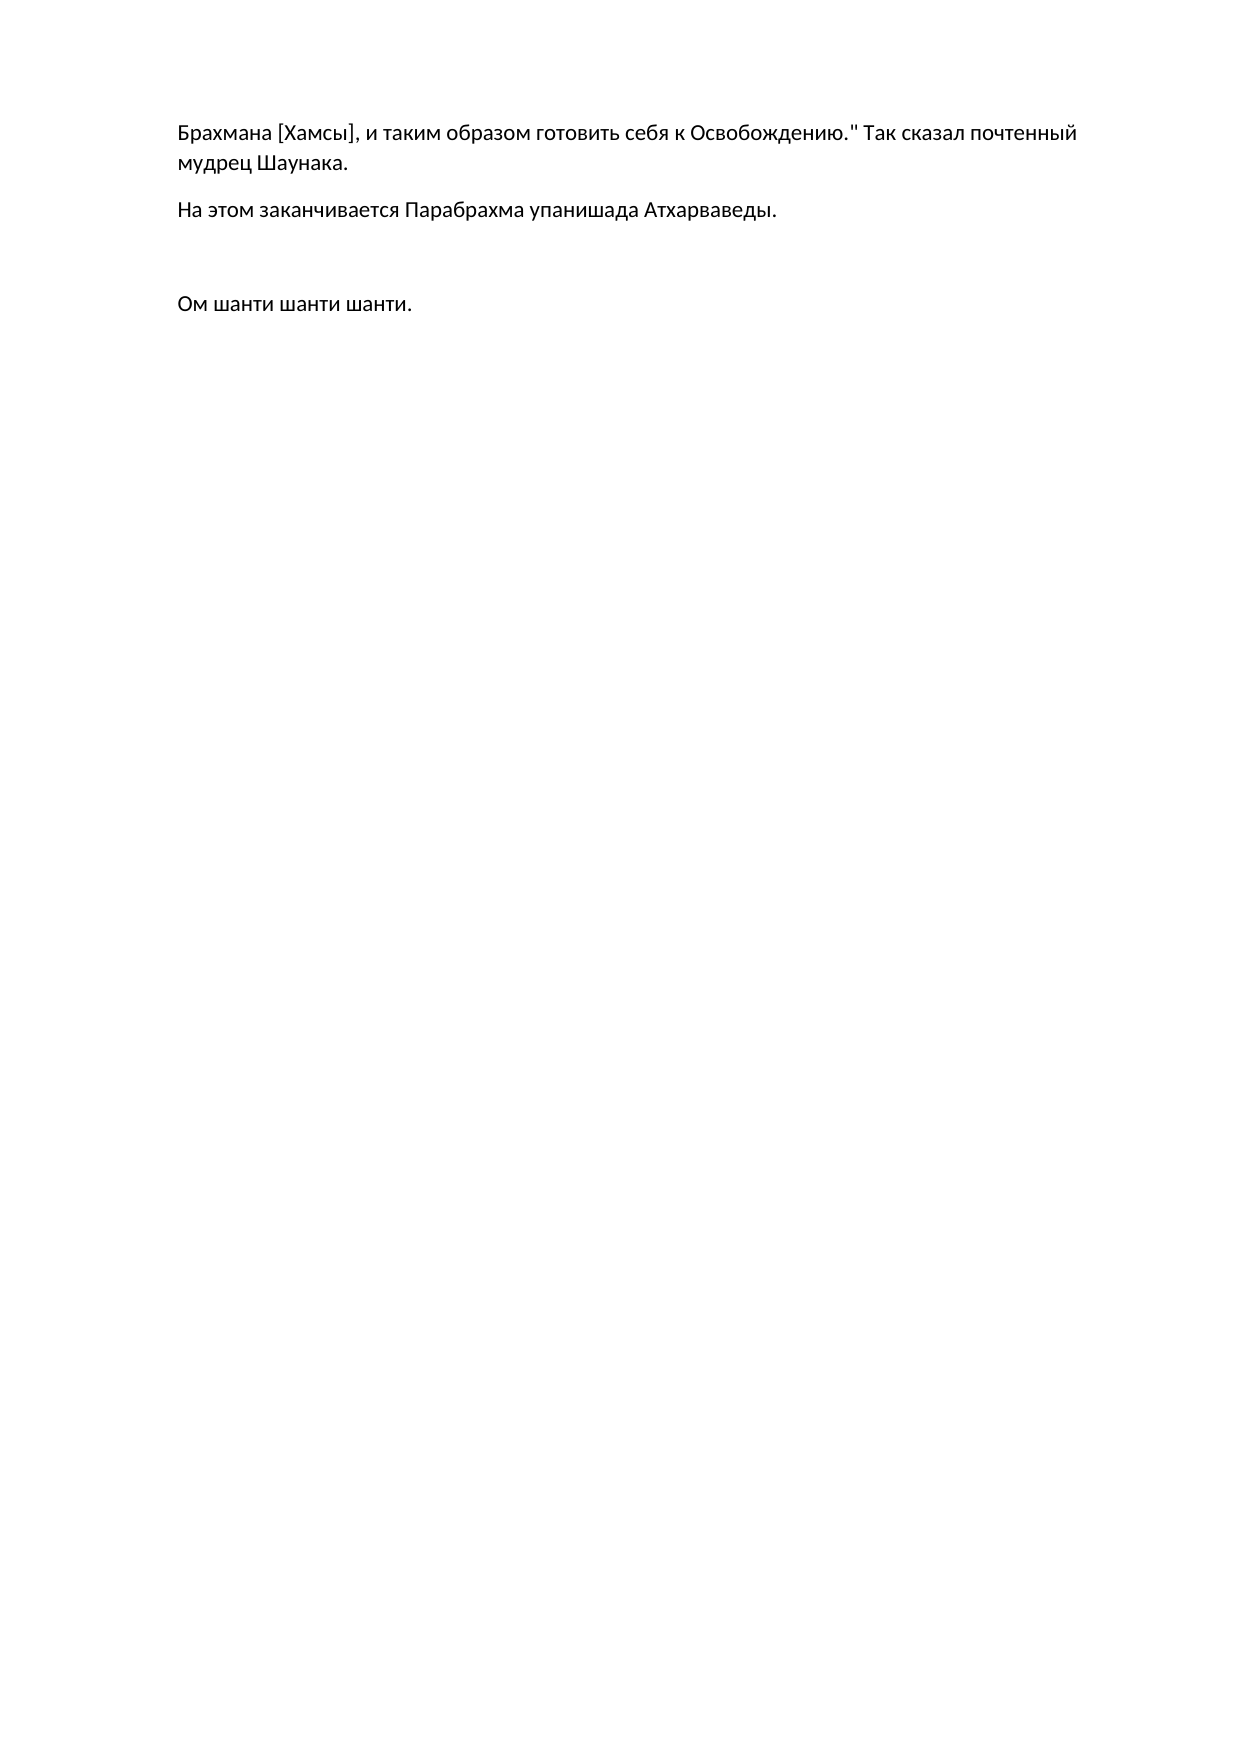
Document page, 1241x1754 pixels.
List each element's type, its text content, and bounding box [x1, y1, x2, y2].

text Ом шанти шанти шанти. [177, 289, 1152, 317]
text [177, 118, 1152, 176]
text На этом заканчивается Парабрахма упанишада Атхарваведы. [177, 195, 1152, 223]
